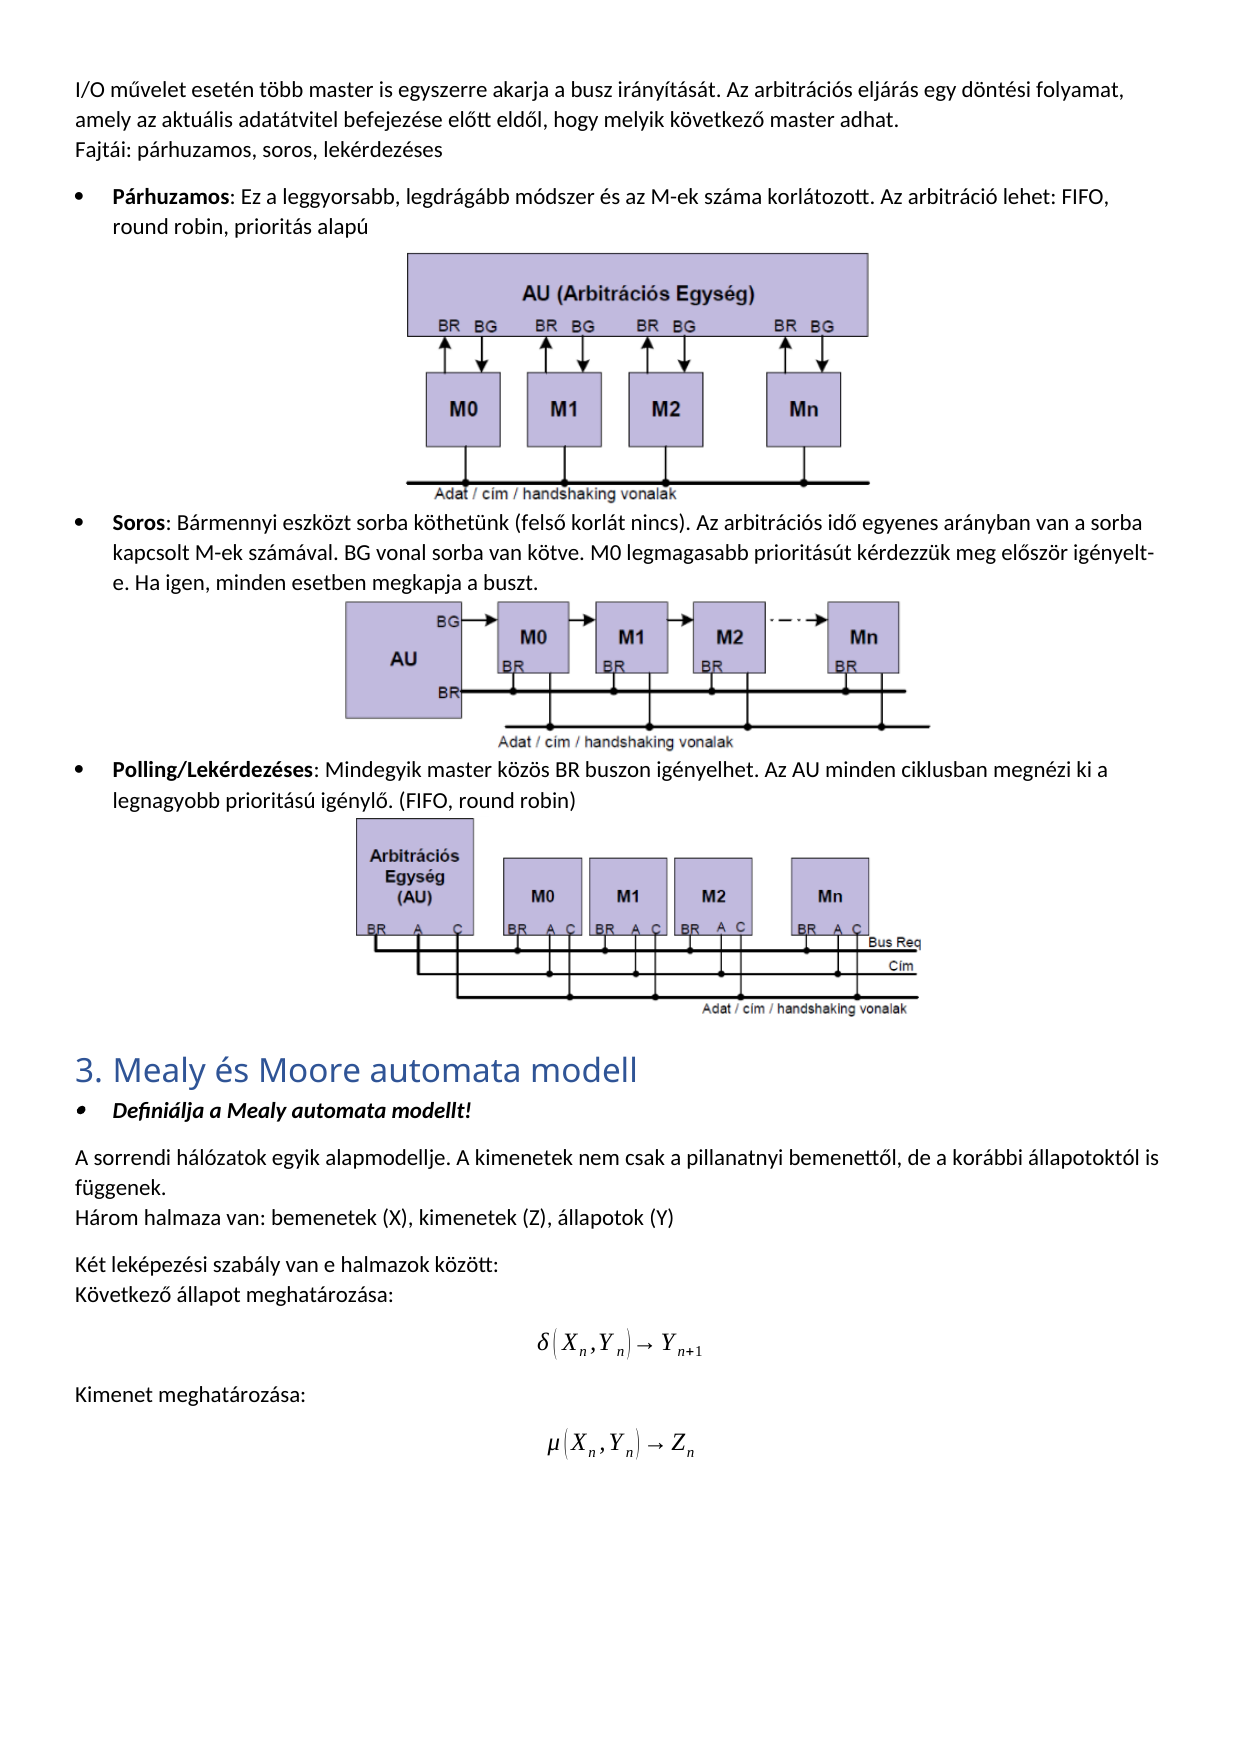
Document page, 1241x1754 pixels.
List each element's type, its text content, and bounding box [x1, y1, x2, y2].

list Definiálja a Mealy automata modellt! [75, 1096, 1165, 1124]
subtitle Mealy és Moore automata modell [75, 1047, 1165, 1092]
text Két leképezési szabály van e halmazok között: Következő állapot meghatározása: [75, 1250, 1165, 1308]
list Párhuzamos: Ez a leggyorsabb, legdrágább módszer és az M-ek száma korlátozott. Az arbitráció lehet: FIFO, round robin, prioritás alapú [75, 182, 1165, 241]
picture [354, 816, 924, 1020]
picture [396, 242, 882, 506]
text Kimenet meghatározása: [75, 1381, 1165, 1409]
list Soros: Bármennyi eszközt sorba köthetünk (felső korlát nincs). Az arbitrációs idő egyenes arányban van a sorba kapcsolt M-ek számával. BG vonal sorba van kötve. M0 legmagasabb prioritásút kérdezzük meg először igényelt-e. Ha igen, minden esetben megkapja a buszt. [75, 508, 1165, 596]
list Polling/Lekérdezéses: Mindegyik master közös BR buszon igényelhet. Az AU minden ciklusban megnézi ki a legnagyobb prioritású igénylő. (FIFO, round robin) [75, 756, 1165, 814]
text I/O művelet esetén több master is egyszerre akarja a busz irányítását. Az arbitrációs eljárás egy döntési folyamat, amely az aktuális adatátvitel befejezése előtt eldől, hogy melyik következő master adhat. Fajtái: párhuzamos, soros, lekérdezéses [75, 75, 1165, 163]
picture [344, 598, 934, 754]
text A sorrendi hálózatok egyik alapmodellje. A kimenetek nem csak a pillanatnyi bemenettől, de a korábbi állapotoktól is függenek. Három halmaza van: bemenetek (X), kimenetek (Z), állapotok (Y) [75, 1143, 1165, 1231]
